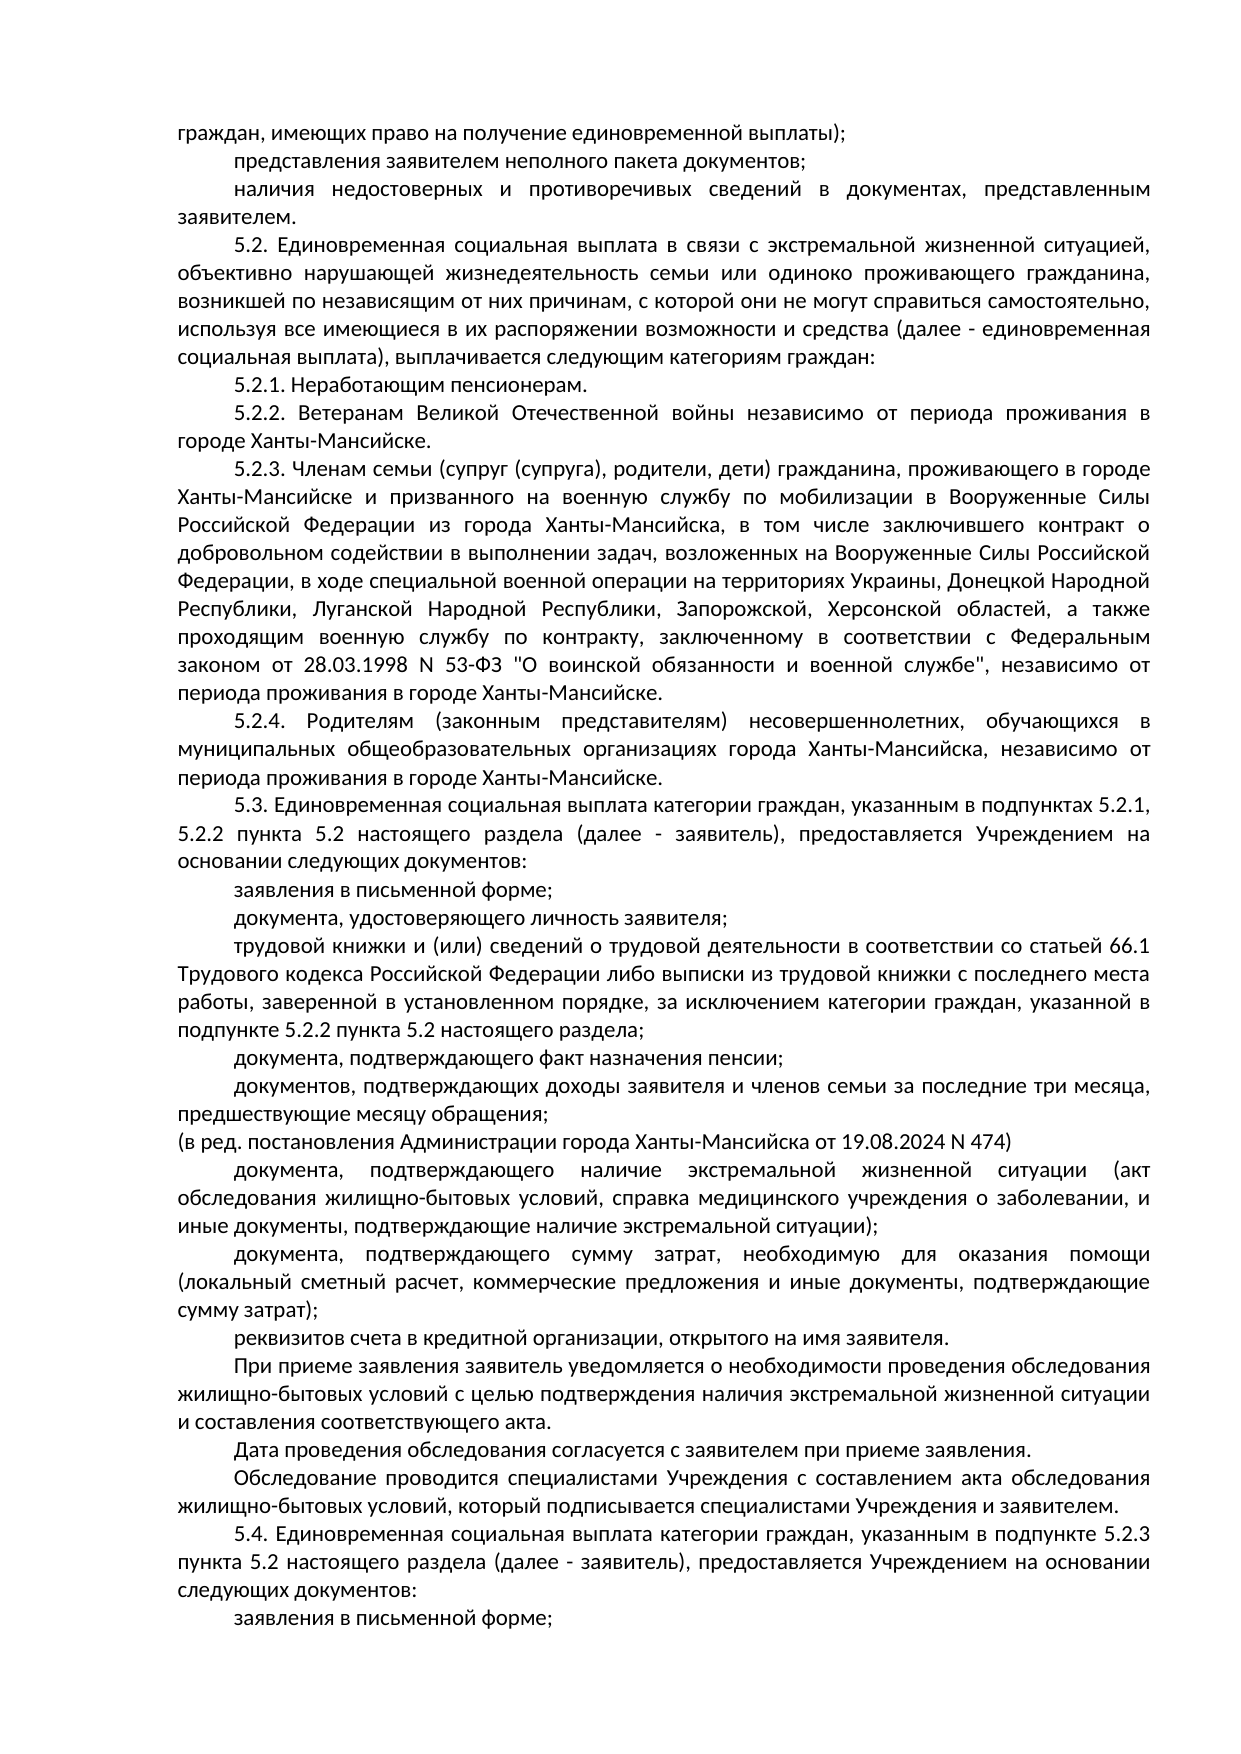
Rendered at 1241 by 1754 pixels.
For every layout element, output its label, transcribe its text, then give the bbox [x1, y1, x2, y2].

text 5.4. Единовременная социальная выплата категории граждан, указанным в подпункте 5.2.3 пункта 5.2 настоящего раздела (далее - заявитель), предоставляется Учреждением на основании следующих документов: [177, 1519, 1152, 1603]
text 5.2.1. Неработающим пенсионерам. [177, 370, 1152, 398]
text 5.2.2. Ветеранам Великой Отечественной войны независимо от периода проживания в городе Ханты-Мансийске. [177, 398, 1152, 454]
text 5.2.4. Родителям (законным представителям) несовершеннолетних, обучающихся в муниципальных общеобразовательных организациях города Ханты-Мансийска, независимо от периода проживания в городе Ханты-Мансийске. [177, 707, 1152, 791]
text 5.2.3. Членам семьи (супруг (супруга), родители, дети) гражданина, проживающего в городе Ханты-Мансийске и призванного на военную службу по мобилизации в Вооруженные Силы Российской Федерации из города Ханты-Мансийска, в том числе заключившего контракт о добровольном содействии в выполнении задач, возложенных на Вооруженные Силы Российской Федерации, в ходе специальной военной операции на территориях Украины, Донецкой Народной Республики, Луганской Народной Республики, Запорожской, Херсонской областей, а также проходящим военную службу по контракту, заключенному в соответствии с Федеральным законом от 28.03.1998 N 53-ФЗ "О воинской обязанности и военной службе", независимо от периода проживания в городе Ханты-Мансийске. [177, 454, 1152, 707]
text При приеме заявления заявитель уведомляется о необходимости проведения обследования жилищно-бытовых условий с целью подтверждения наличия экстремальной жизненной ситуации и составления соответствующего акта. [177, 1351, 1152, 1435]
text заявления в письменной форме; [177, 875, 1152, 903]
text (в ред. постановления Администрации города Ханты-Мансийска от 19.08.2024 N 474) [177, 1127, 1152, 1155]
text 5.3. Единовременная социальная выплата категории граждан, указанным в подпунктах 5.2.1, 5.2.2 пункта 5.2 настоящего раздела (далее - заявитель), предоставляется Учреждением на основании следующих документов: [177, 791, 1152, 875]
text Дата проведения обследования согласуется с заявителем при приеме заявления. [177, 1435, 1152, 1463]
text документа, подтверждающего факт назначения пенсии; [177, 1043, 1152, 1071]
text представления заявителем неполного пакета документов; [177, 146, 1152, 174]
text документа, подтверждающего сумму затрат, необходимую для оказания помощи (локальный сметный расчет, коммерческие предложения и иные документы, подтверждающие сумму затрат); [177, 1239, 1152, 1323]
text Обследование проводится специалистами Учреждения с составлением акта обследования жилищно-бытовых условий, который подписывается специалистами Учреждения и заявителем. [177, 1463, 1152, 1519]
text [177, 118, 1152, 146]
text реквизитов счета в кредитной организации, открытого на имя заявителя. [177, 1323, 1152, 1351]
text трудовой книжки и (или) сведений о трудовой деятельности в соответствии со статьей 66.1 Трудового кодекса Российской Федерации либо выписки из трудовой книжки с последнего места работы, заверенной в установленном порядке, за исключением категории граждан, указанной в подпункте 5.2.2 пункта 5.2 настоящего раздела; [177, 931, 1152, 1043]
text документа, подтверждающего наличие экстремальной жизненной ситуации (акт обследования жилищно-бытовых условий, справка медицинского учреждения о заболевании, и иные документы, подтверждающие наличие экстремальной ситуации); [177, 1155, 1152, 1239]
text наличия недостоверных и противоречивых сведений в документах, представленным заявителем. [177, 174, 1152, 230]
text заявления в письменной форме; [177, 1603, 1152, 1631]
text документов, подтверждающих доходы заявителя и членов семьи за последние три месяца, предшествующие месяцу обращения; [177, 1071, 1152, 1127]
text документа, удостоверяющего личность заявителя; [177, 903, 1152, 931]
text 5.2. Единовременная социальная выплата в связи с экстремальной жизненной ситуацией, объективно нарушающей жизнедеятельность семьи или одиноко проживающего гражданина, возникшей по независящим от них причинам, с которой они не могут справиться самостоятельно, используя все имеющиеся в их распоряжении возможности и средства (далее - единовременная социальная выплата), выплачивается следующим категориям граждан: [177, 230, 1152, 370]
